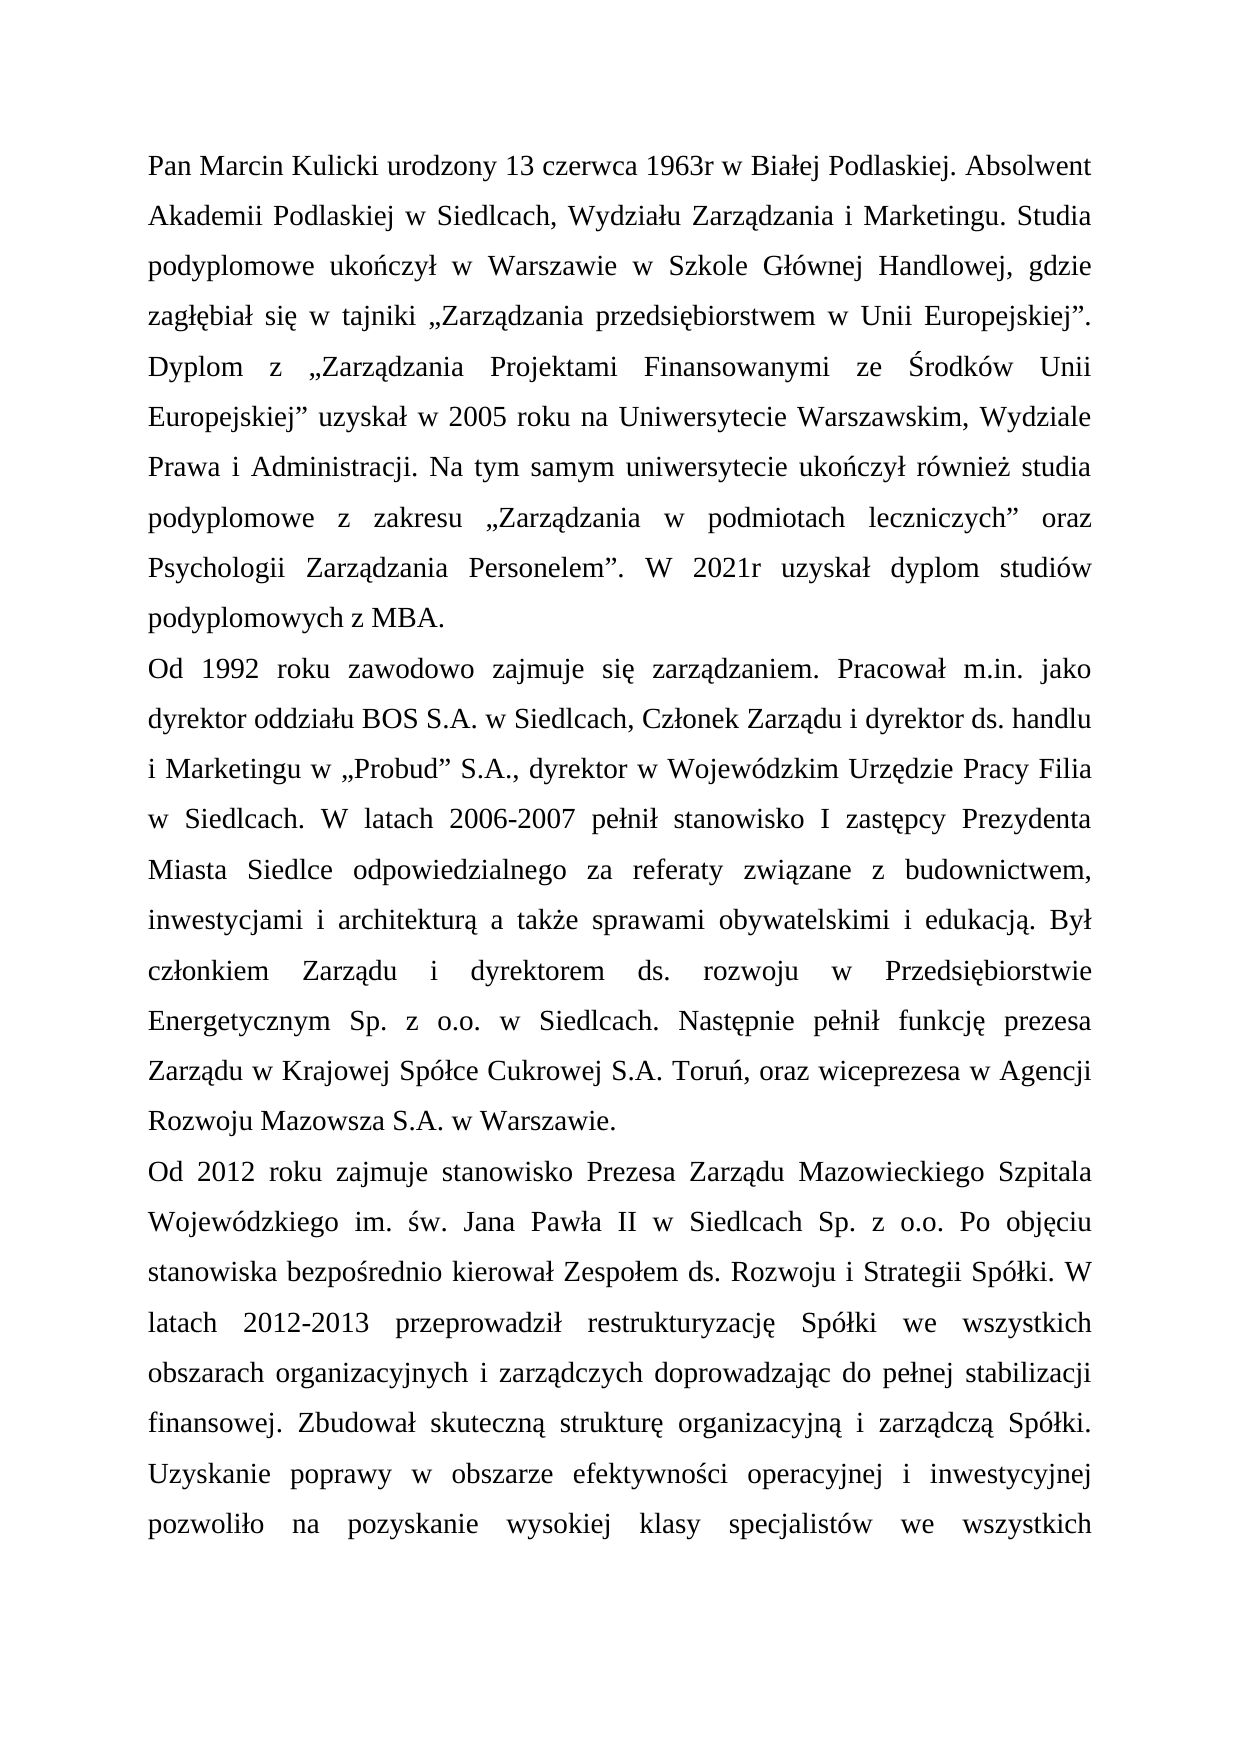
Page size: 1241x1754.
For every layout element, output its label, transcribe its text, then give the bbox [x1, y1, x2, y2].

text Od 1992 roku zawodowo zajmuje się zarządzaniem. Pracował m.in. jako dyrektor oddziału BOS S.A. w Siedlcach, Członek Zarządu i dyrektor ds. handlu i Marketingu w „Probud” S.A., dyrektor w Wojewódzkim Urzędzie Pracy Filia w Siedlcach. W latach 2006-2007 pełnił stanowisko I zastępcy Prezydenta Miasta Siedlce odpowiedzialnego za referaty związane z budownictwem, inwestycjami i architekturą a także sprawami obywatelskimi i edukacją. Był członkiem Zarządu i dyrektorem ds. rozwoju w Przedsiębiorstwie Energetycznym Sp. z o.o. w Siedlcach. Następnie pełnił funkcję prezesa Zarządu w Krajowej Spółce Cukrowej S.A. Toruń, oraz wiceprezesa w Agencji Rozwoju Mazowsza S.A. w Warszawie. [148, 651, 1093, 1137]
text Pan Marcin Kulicki urodzony 13 czerwca 1963r w Białej Podlaskiej. Absolwent Akademii Podlaskiej w Siedlcach, Wydziału Zarządzania i Marketingu. Studia podyplomowe ukończył w Warszawie w Szkole Głównej Handlowej, gdzie zagłębiał się w tajniki „Zarządzania przedsiębiorstwem w Unii Europejskiej”. Dyplom z „Zarządzania Projektami Finansowanymi ze Środków Unii Europejskiej” uzyskał w 2005 roku na Uniwersytecie Warszawskim, Wydziale Prawa i Administracji. Na tym samym uniwersytecie ukończył również studia podyplomowe z zakresu „Zarządzania w podmiotach leczniczych” oraz Psychologii Zarządzania Personelem”. W 2021r uzyskał dyplom studiów podyplomowych z MBA. [148, 148, 1093, 634]
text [148, 1154, 1093, 1539]
